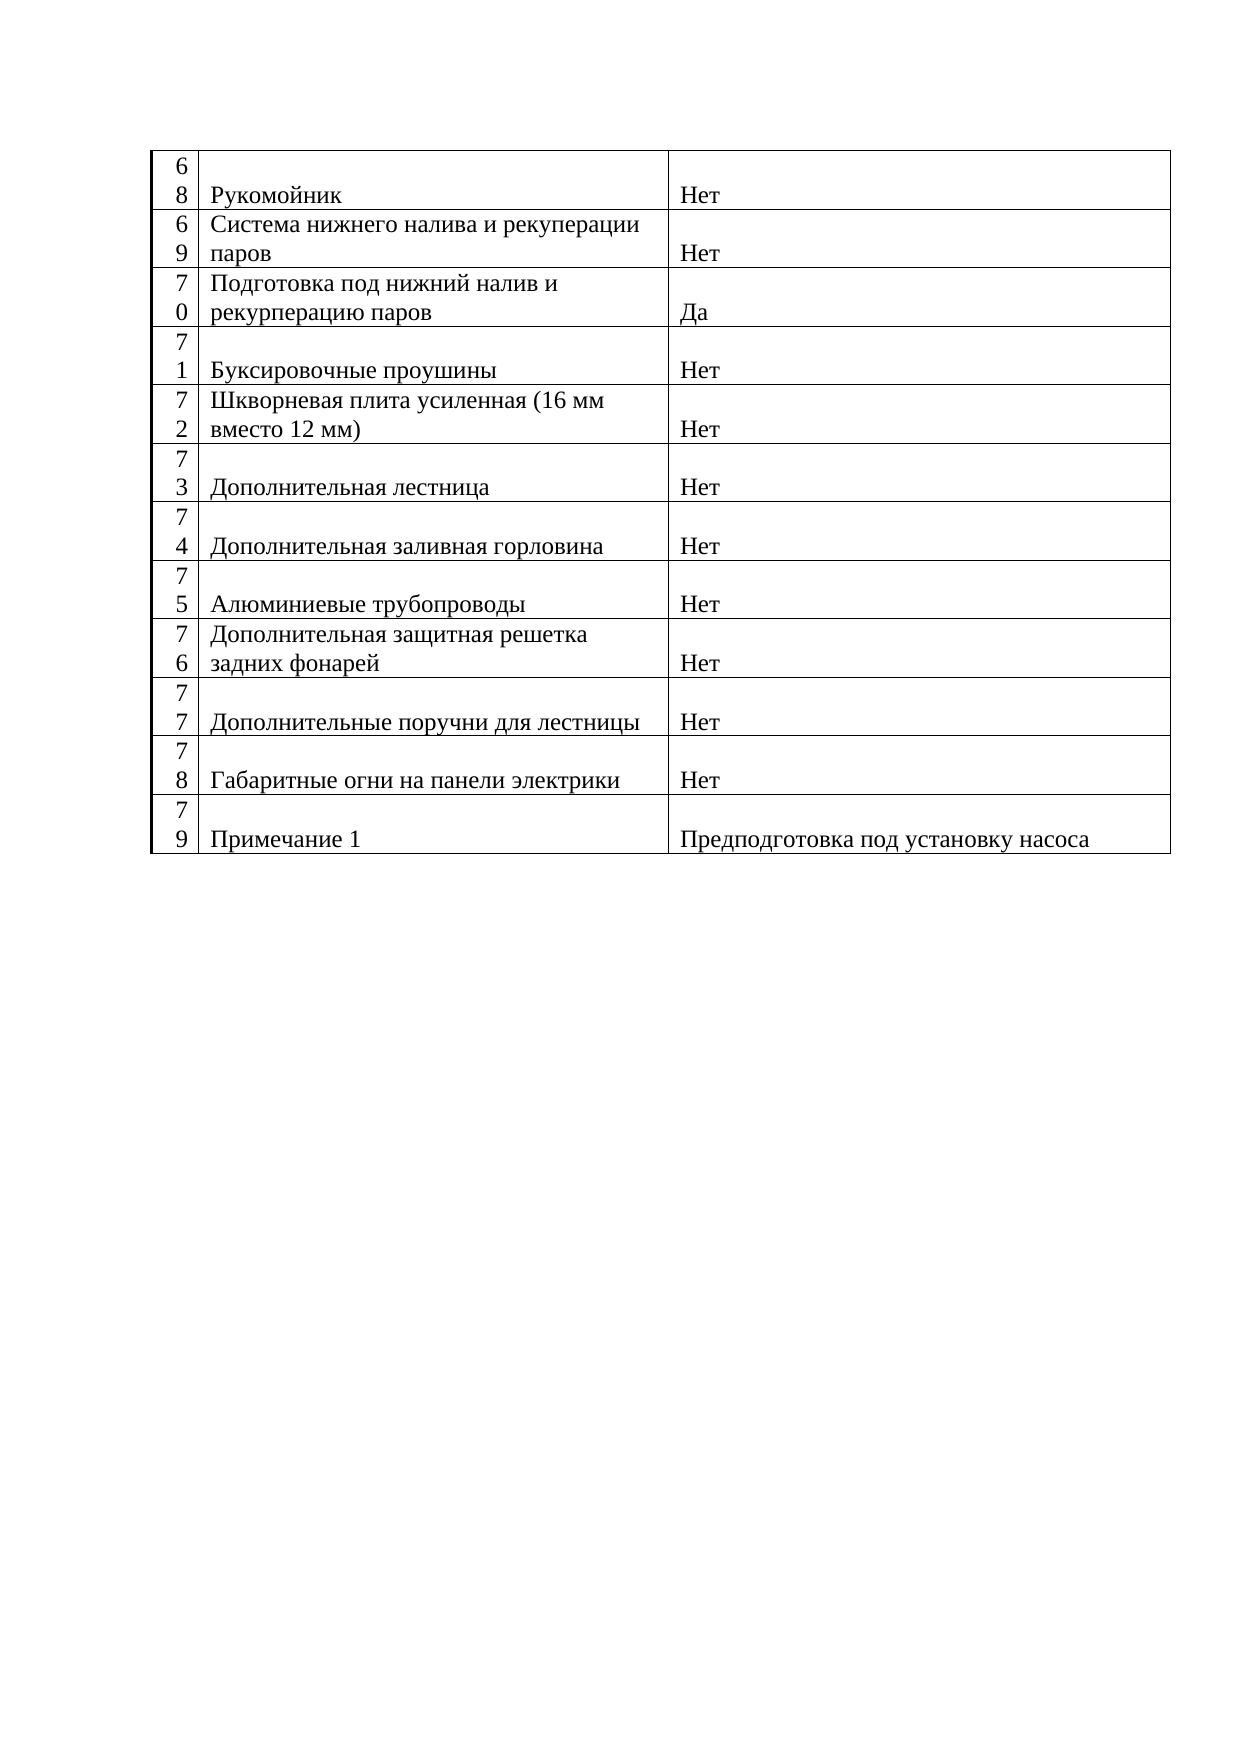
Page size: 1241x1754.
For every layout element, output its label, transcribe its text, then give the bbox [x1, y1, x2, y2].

table_cell Нет [669, 385, 1170, 443]
table_cell 73 [153, 444, 198, 501]
table_cell Рукомойник [199, 151, 668, 208]
table_cell Предподготовка под установку насоса [669, 795, 1170, 852]
table_cell 72 [153, 385, 198, 443]
table_cell 77 [153, 678, 198, 735]
table_cell Нет [669, 619, 1170, 677]
table_cell Дополнительная лестница [199, 444, 668, 501]
table_cell Алюминиевые трубопроводы [199, 561, 668, 618]
table_cell Подготовка под нижний налив и рекурперацию паров [199, 268, 668, 326]
table_cell Примечание 1 [199, 795, 668, 852]
table_cell Буксировочные проушины [199, 327, 668, 384]
table_cell 79 [153, 795, 198, 852]
table_cell 75 [153, 561, 198, 618]
table_cell Шкворневая плита усиленная (16 мм вместо 12 мм) [199, 385, 668, 443]
table_cell Нет [669, 502, 1170, 560]
table_cell Нет [669, 561, 1170, 618]
table_cell Нет [669, 327, 1170, 384]
table_cell Нет [669, 444, 1170, 501]
table_cell 74 [153, 502, 198, 560]
table_cell Дополнительная защитная решетка задних фонарей [199, 619, 668, 677]
table_cell Дополнительная заливная горловина [199, 502, 668, 560]
table_cell 70 [153, 268, 198, 326]
table_cell 69 [153, 210, 198, 267]
table_cell Нет [669, 678, 1170, 735]
table_cell Нет [669, 210, 1170, 267]
table_cell Нет [669, 736, 1170, 794]
table_cell 71 [153, 327, 198, 384]
table_cell Габаритные огни на панели электрики [199, 736, 668, 794]
table_cell Система нижнего налива и рекуперации паров [199, 210, 668, 267]
table_cell 76 [153, 619, 198, 677]
table_cell 78 [153, 736, 198, 794]
table_cell Да [669, 268, 1170, 326]
table_cell Дополнительные поручни для лестницы [199, 678, 668, 735]
table_cell Нет [669, 151, 1170, 208]
table_cell 68 [153, 151, 198, 208]
